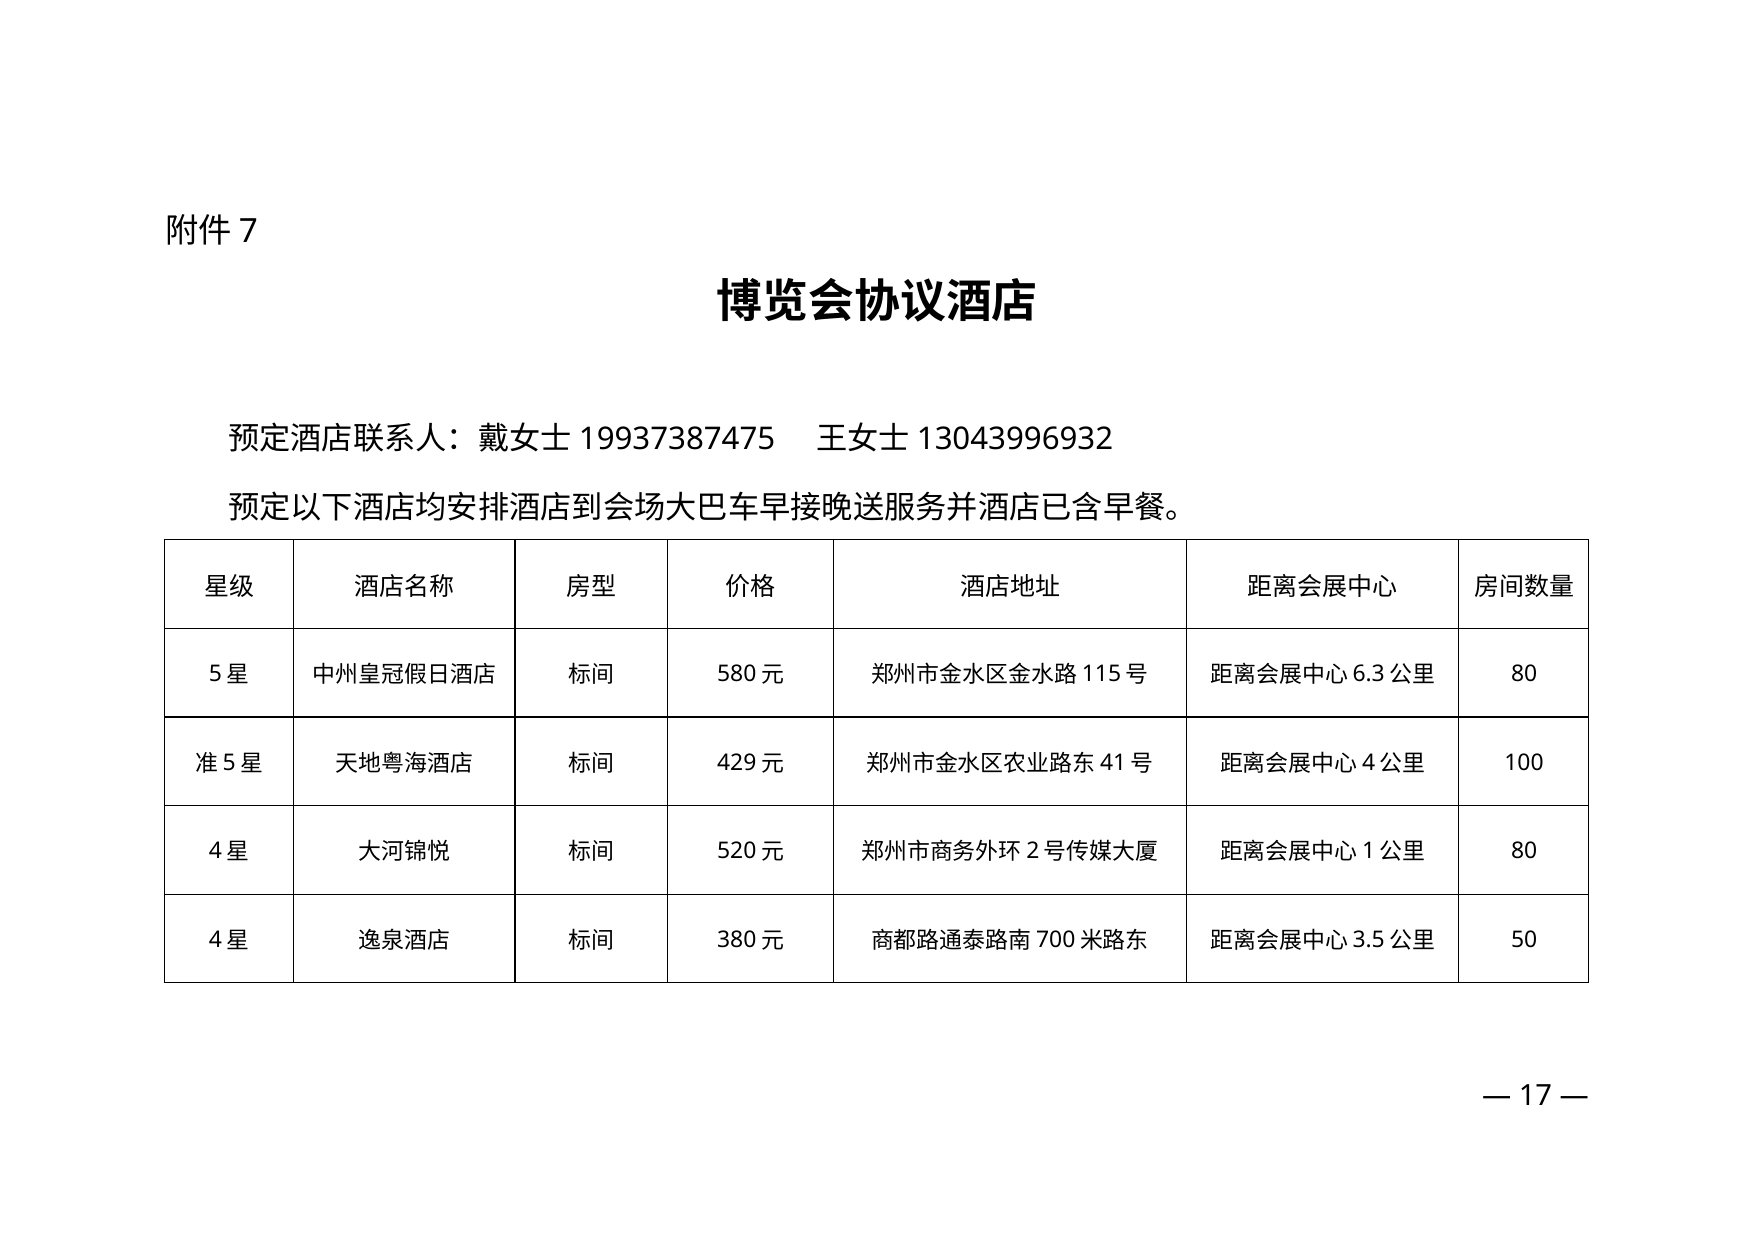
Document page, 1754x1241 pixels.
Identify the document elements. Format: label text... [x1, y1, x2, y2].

table_cell 商都路通泰路南700米路东 [834, 895, 1186, 982]
table_header 酒店地址 [834, 540, 1186, 628]
table_cell 标间 [516, 629, 667, 716]
table_cell 准5星 [165, 718, 293, 805]
table_cell 429元 [668, 718, 833, 805]
table_cell 5星 [165, 629, 293, 716]
table_cell 520元 [668, 806, 833, 893]
table_cell 距离会展中心1公里 [1187, 806, 1458, 893]
table_header 距离会展中心 [1187, 540, 1458, 628]
table_cell 逸泉酒店 [294, 895, 514, 982]
table_header 房间数量 [1459, 540, 1588, 628]
table_cell 标间 [516, 895, 667, 982]
table_cell 郑州市金水区农业路东41号 [834, 718, 1186, 805]
text 预定酒店联系人：戴女士 19937387475 王女士 13043996932 [165, 401, 1588, 470]
table_cell 100 [1459, 718, 1588, 805]
table_cell 580元 [668, 629, 833, 716]
table_cell 4星 [165, 895, 293, 982]
table_cell 距离会展中心4公里 [1187, 718, 1458, 805]
table_cell 距离会展中心3.5公里 [1187, 895, 1458, 982]
table_cell 距离会展中心6.3公里 [1187, 629, 1458, 716]
table_cell 80 [1459, 806, 1588, 893]
table_header 价格 [668, 540, 833, 628]
table_cell 标间 [516, 806, 667, 893]
table_cell 标间 [516, 718, 667, 805]
table_cell 中州皇冠假日酒店 [294, 629, 514, 716]
table_cell 50 [1459, 895, 1588, 982]
table_header 酒店名称 [294, 540, 514, 628]
table_cell 大河锦悦 [294, 806, 514, 893]
table_cell 天地粤海酒店 [294, 718, 514, 805]
text 附件7 [165, 193, 1588, 263]
table_cell 80 [1459, 629, 1588, 716]
table_cell 380元 [668, 895, 833, 982]
text 预定以下酒店均安排酒店到会场大巴车早接晚送服务并酒店已含早餐。 [165, 470, 1588, 539]
table_header 星级 [165, 540, 293, 628]
table_cell 郑州市金水区金水路115号 [834, 629, 1186, 716]
table_cell 4星 [165, 806, 293, 893]
table_header 房型 [516, 540, 667, 628]
table_cell 郑州市商务外环2号传媒大厦 [834, 806, 1186, 893]
text 博览会协议酒店 [165, 263, 1588, 332]
